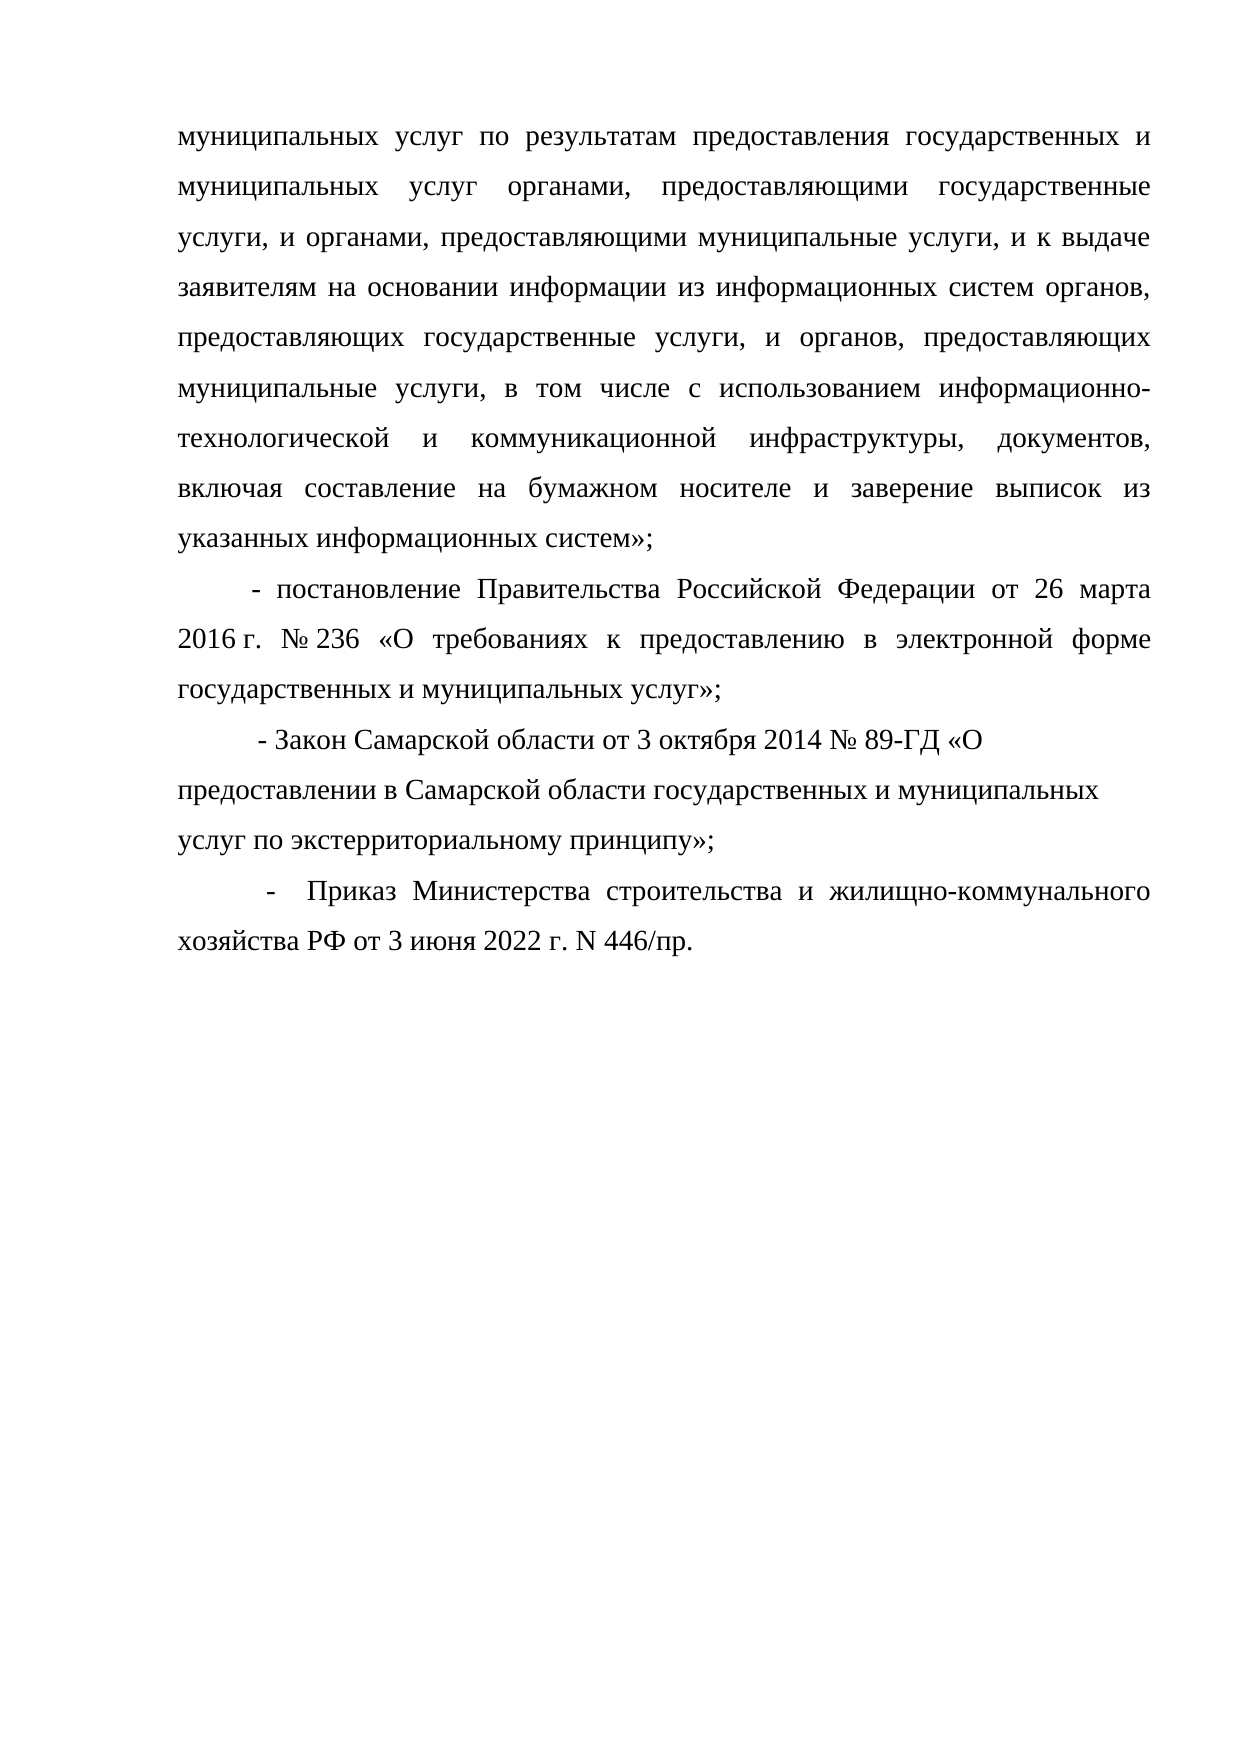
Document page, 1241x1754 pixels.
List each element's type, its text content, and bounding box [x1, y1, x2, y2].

text - постановление Правительства Российской Федерации от 26 марта 2016 г. № 236 «О требованиях к предоставлению в электронной форме государственных и муниципальных услуг»; [177, 571, 1152, 705]
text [177, 118, 1152, 554]
text - Приказ Министерства строительства и жилищно-коммунального хозяйства РФ от 3 июня 2022 г. N 446/пр. [177, 873, 1152, 957]
text - Закон Самарской области от 3 октября 2014 № 89-ГД «О предоставлении в Самарской области государственных и муниципальных услуг по экстерриториальному принципу»; [177, 722, 1152, 856]
